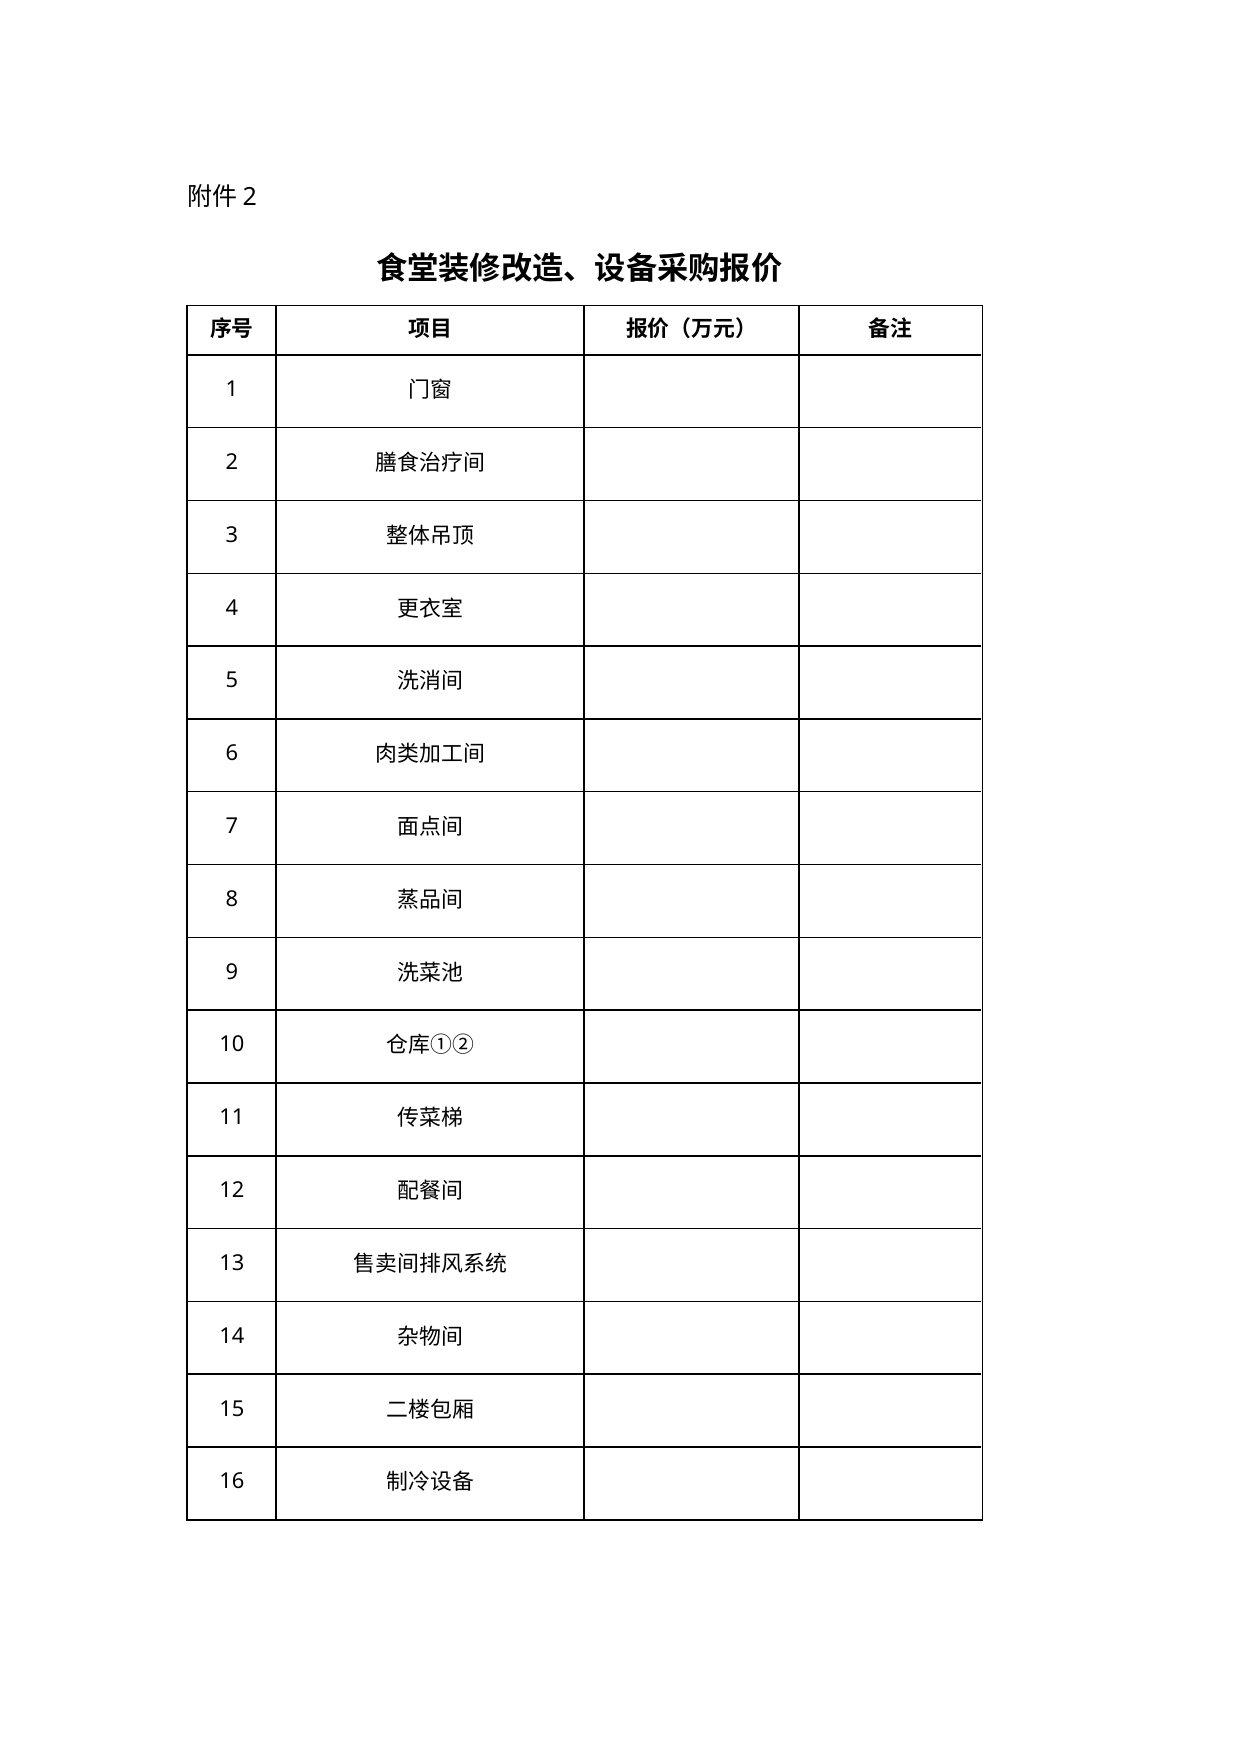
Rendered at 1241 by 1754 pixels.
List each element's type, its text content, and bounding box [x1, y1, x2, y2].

table_cell [585, 720, 798, 791]
table_cell 膳食治疗间 [277, 428, 583, 499]
table_cell 传菜梯 [277, 1084, 583, 1155]
table_header 序号 [188, 306, 275, 354]
table_cell [800, 354, 982, 427]
table_cell [800, 1228, 982, 1301]
table_cell [800, 1373, 982, 1446]
table_cell 更衣室 [277, 574, 583, 645]
table_cell [585, 1011, 798, 1082]
table_cell 7 [188, 792, 275, 864]
table_cell [585, 1229, 798, 1301]
table_cell 5 [188, 647, 275, 718]
table_header 备注 [800, 306, 982, 354]
table_cell [585, 428, 798, 499]
table_cell 16 [188, 1448, 275, 1519]
table_cell 12 [188, 1157, 275, 1228]
table_cell 4 [188, 574, 275, 645]
table_cell [585, 1375, 798, 1446]
table_cell [800, 1155, 982, 1228]
table_cell [800, 1009, 982, 1082]
table_cell [800, 1082, 982, 1155]
table_cell [800, 936, 982, 1009]
table_header 报价（万元） [585, 306, 798, 354]
table_cell [585, 1302, 798, 1373]
table_cell 门窗 [277, 356, 583, 427]
table_cell 15 [188, 1375, 275, 1446]
table_cell 1 [188, 356, 275, 427]
table_cell 面点间 [277, 792, 583, 864]
table_cell [585, 1448, 798, 1519]
table_cell 9 [188, 938, 275, 1009]
table_cell [800, 645, 982, 718]
table_cell 二楼包厢 [277, 1375, 583, 1446]
table_cell [585, 356, 798, 427]
table_cell 14 [188, 1302, 275, 1373]
table_cell 蒸品间 [277, 865, 583, 936]
table_cell [800, 427, 982, 499]
table_cell [585, 1084, 798, 1155]
table_cell 洗菜池 [277, 938, 583, 1009]
table_cell [585, 938, 798, 1009]
table_cell [585, 647, 798, 718]
table_cell [800, 573, 982, 645]
table_cell [800, 1301, 982, 1373]
table_cell 配餐间 [277, 1157, 583, 1228]
table_cell 13 [188, 1229, 275, 1301]
table_cell 整体吊顶 [277, 501, 583, 572]
table_cell 10 [188, 1011, 275, 1082]
table_cell 杂物间 [277, 1302, 583, 1373]
table_cell [800, 1446, 982, 1519]
table_cell [585, 792, 798, 864]
table_cell 11 [188, 1084, 275, 1155]
text 附件2 [187, 162, 1053, 227]
table_cell [800, 500, 982, 572]
table_cell [585, 1157, 798, 1228]
table_cell [800, 718, 982, 791]
table_cell 3 [188, 501, 275, 572]
text 食堂装修改造、设备采购报价 [187, 233, 1053, 298]
table_cell [585, 865, 798, 936]
table_cell [800, 791, 982, 864]
table_header 项目 [277, 306, 583, 354]
table_cell 肉类加工间 [277, 720, 583, 791]
table_cell 8 [188, 865, 275, 936]
table_cell 6 [188, 720, 275, 791]
table_cell [585, 501, 798, 572]
table_cell [585, 574, 798, 645]
table_cell 仓库①② [277, 1011, 583, 1082]
table_cell 制冷设备 [277, 1448, 583, 1519]
table_cell 2 [188, 428, 275, 499]
table_cell 洗消间 [277, 647, 583, 718]
table_cell 售卖间排风系统 [277, 1229, 583, 1301]
table_cell [800, 864, 982, 936]
